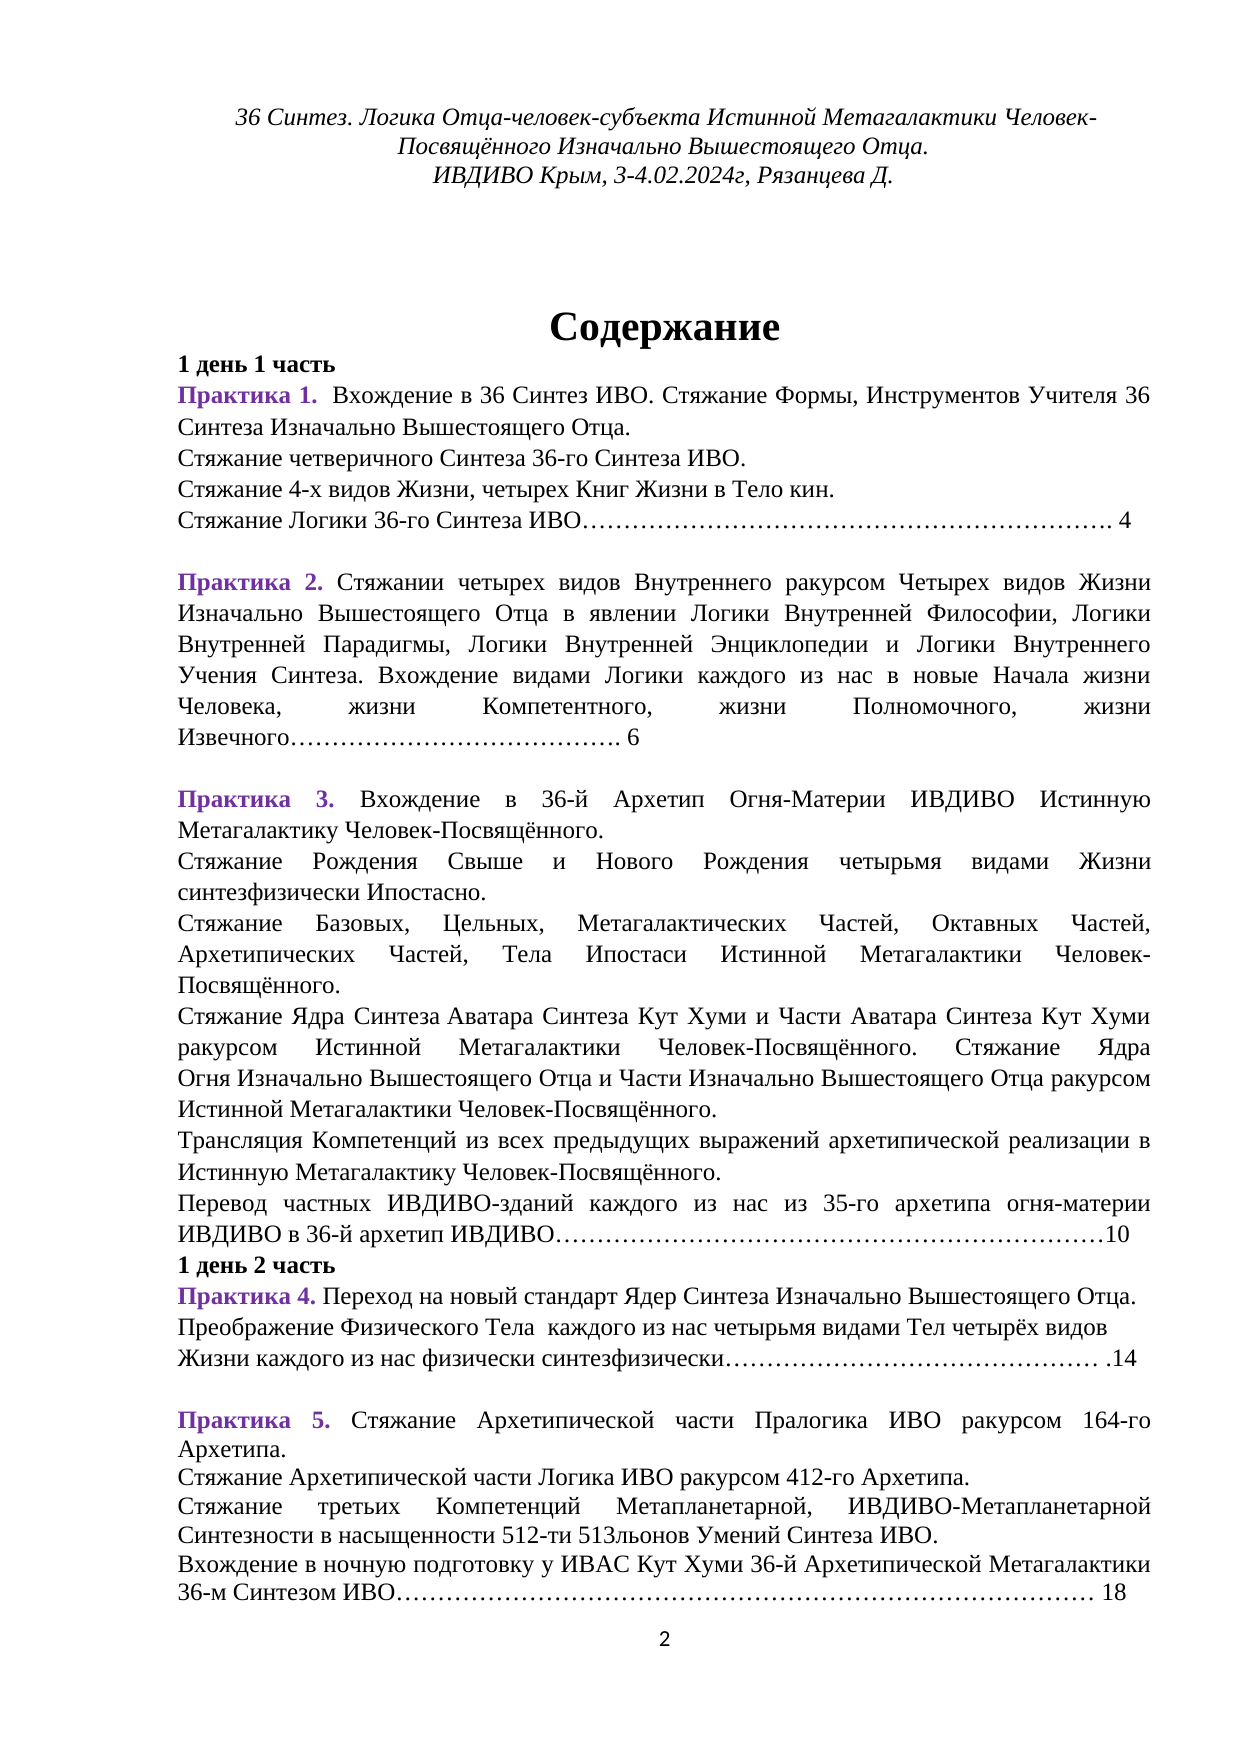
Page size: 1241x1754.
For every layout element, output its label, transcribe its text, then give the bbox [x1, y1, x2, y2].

text Трансляция Компетенций из всех предыдущих выражений архетипической реализации в Истинную Метагалактику Человек-Посвящённого. [177, 1126, 1152, 1185]
text Практика 5. Стяжание Архетипической части Пралогика ИВО ракурсом 164-го Архетипа. [177, 1405, 1152, 1462]
text Практика 2. Стяжании четырех видов Внутреннего ракурсом Четырех видов Жизни Изначально Вышестоящего Отца в явлении Логики Внутренней Философии, Логики Внутренней Парадигмы, Логики Внутренней Энциклопедии и Логики Внутреннего Учения Синтеза. Вхождение видами Логики каждого из нас в новые Начала жизни Человека, жизни Компетентного, жизни Полномочного, жизни Извечного…………………………………. 6 [177, 567, 1152, 751]
text Стяжание Базовых, Цельных, Метагалактических Частей, Октавных Частей, Архетипических Частей, Тела Ипостаси Истинной Метагалактики Человек-Посвящённого. [177, 908, 1152, 999]
text Практика 4. Переход на новый стандарт Ядер Синтеза Изначально Вышестоящего Отца. Преображение Физического Тела каждого из нас четырьмя видами Тел четырёх видов Жизни каждого из нас физически синтезфизически……………………………………… .14 [177, 1281, 1152, 1372]
text Стяжание третьих Компетенций Метапланетарной, ИВДИВО-Метапланетарной Синтезности в насыщенности 512-ти 513льонов Умений Синтеза ИВО. [177, 1491, 1152, 1549]
text Вхождение в ночную подготовку у ИВАС Кут Хуми 36-й Архетипической Метагалактики 36-м Синтезом ИВО………………………………………………………………………… 18 [177, 1549, 1152, 1606]
text Практика 1. Вхождение в 36 Синтез ИВО. Стяжание Формы, Инструментов Учителя 36 Синтеза Изначально Вышестоящего Отца. [177, 381, 1152, 440]
text Практика 3. Вхождение в 36-й Архетип Огня-Материи ИВДИВО Истинную Метагалактику Человек-Посвящённого. [177, 784, 1152, 844]
text Стяжание Рождения Свыше и Нового Рождения четырьмя видами Жизни синтезфизически Ипостасно. [177, 846, 1152, 906]
text Стяжание Логики 36-го Синтеза ИВО………………………………………………………. 4 [177, 505, 1152, 533]
text Стяжание четверичного Синтеза 36-го Синтеза ИВО. [177, 443, 1152, 471]
text Стяжание Архетипической части Логика ИВО ракурсом 412-го Архетипа. [177, 1462, 1152, 1491]
text 1 день 2 часть [177, 1250, 1152, 1278]
text Перевод частных ИВДИВО-зданий каждого из нас из 35-го архетипа огня-материи ИВДИВО в 36-й архетип ИВДИВО…………………………………………………………10 [177, 1188, 1152, 1247]
text Стяжание 4-х видов Жизни, четырех Книг Жизни в Тело кин. [177, 474, 1152, 502]
text Содержание [177, 302, 1152, 349]
text 1 день 1 часть [177, 349, 1152, 378]
text Стяжание Ядра Синтеза Аватара Синтеза Кут Хуми и Части Аватара Синтеза Кут Хуми ракурсом Истинной Метагалактики Человек-Посвящённого. Стяжание Ядра Огня Изначально Вышестоящего Отца и Части Изначально Вышестоящего Отца ракурсом Истинной Метагалактики Человек-Посвящённого. [177, 1001, 1152, 1123]
